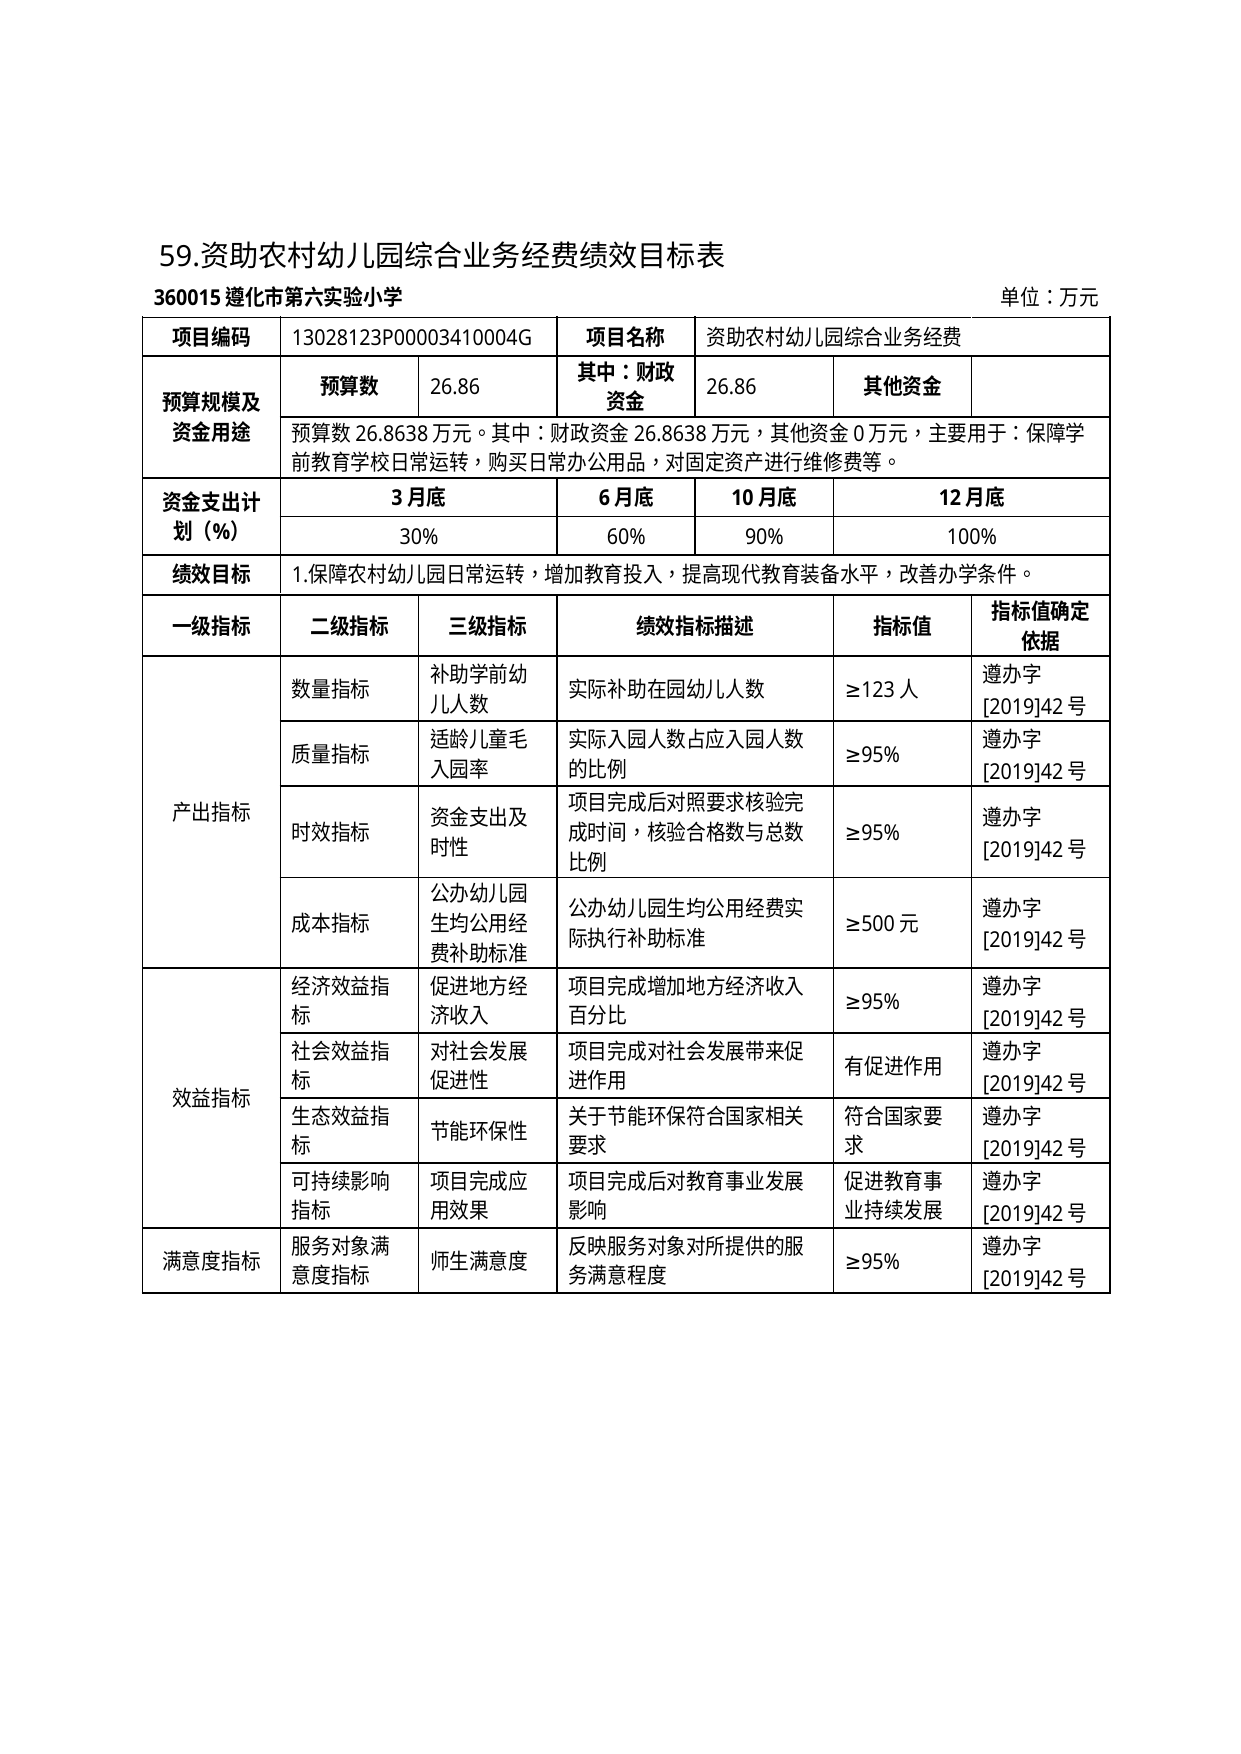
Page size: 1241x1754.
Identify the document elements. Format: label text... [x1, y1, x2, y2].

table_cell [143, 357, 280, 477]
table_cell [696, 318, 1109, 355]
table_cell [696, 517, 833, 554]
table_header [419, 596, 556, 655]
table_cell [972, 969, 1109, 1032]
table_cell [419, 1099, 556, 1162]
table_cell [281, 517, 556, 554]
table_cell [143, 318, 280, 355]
text 59.资助农村幼儿园综合业务经费绩效目标表 [100, 235, 1152, 275]
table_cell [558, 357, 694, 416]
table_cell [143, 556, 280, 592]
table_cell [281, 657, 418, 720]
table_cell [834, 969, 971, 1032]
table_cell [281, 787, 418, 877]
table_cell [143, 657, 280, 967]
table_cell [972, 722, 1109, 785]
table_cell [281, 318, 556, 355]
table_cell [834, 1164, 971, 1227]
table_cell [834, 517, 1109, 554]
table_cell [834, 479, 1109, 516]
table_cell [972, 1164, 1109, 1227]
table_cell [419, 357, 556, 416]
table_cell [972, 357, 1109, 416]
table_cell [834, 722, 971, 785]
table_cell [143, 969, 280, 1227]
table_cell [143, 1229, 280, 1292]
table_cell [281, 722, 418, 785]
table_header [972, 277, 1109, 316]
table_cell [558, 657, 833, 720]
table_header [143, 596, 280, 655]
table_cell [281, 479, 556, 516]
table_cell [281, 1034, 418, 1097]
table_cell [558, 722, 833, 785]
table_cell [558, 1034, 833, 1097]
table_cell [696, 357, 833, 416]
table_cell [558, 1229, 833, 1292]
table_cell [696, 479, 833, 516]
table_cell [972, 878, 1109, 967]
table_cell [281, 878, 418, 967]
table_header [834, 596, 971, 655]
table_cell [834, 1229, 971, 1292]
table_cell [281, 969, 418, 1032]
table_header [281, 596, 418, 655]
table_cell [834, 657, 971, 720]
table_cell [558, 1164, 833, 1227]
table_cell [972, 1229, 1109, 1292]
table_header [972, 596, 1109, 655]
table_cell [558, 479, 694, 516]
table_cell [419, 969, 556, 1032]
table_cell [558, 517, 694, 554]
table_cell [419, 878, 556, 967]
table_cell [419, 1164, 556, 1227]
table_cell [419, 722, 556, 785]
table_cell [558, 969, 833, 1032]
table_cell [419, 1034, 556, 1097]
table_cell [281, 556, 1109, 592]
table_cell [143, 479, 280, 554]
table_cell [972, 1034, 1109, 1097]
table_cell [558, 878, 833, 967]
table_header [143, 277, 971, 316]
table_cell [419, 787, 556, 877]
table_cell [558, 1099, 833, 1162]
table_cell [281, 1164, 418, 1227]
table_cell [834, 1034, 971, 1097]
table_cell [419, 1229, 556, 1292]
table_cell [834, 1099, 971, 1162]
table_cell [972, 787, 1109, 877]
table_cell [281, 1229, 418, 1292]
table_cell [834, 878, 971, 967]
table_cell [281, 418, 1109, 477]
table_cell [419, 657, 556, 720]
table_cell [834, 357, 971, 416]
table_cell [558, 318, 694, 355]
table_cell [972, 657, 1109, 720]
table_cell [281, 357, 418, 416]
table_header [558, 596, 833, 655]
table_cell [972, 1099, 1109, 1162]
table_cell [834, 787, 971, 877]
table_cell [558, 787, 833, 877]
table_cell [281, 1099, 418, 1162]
